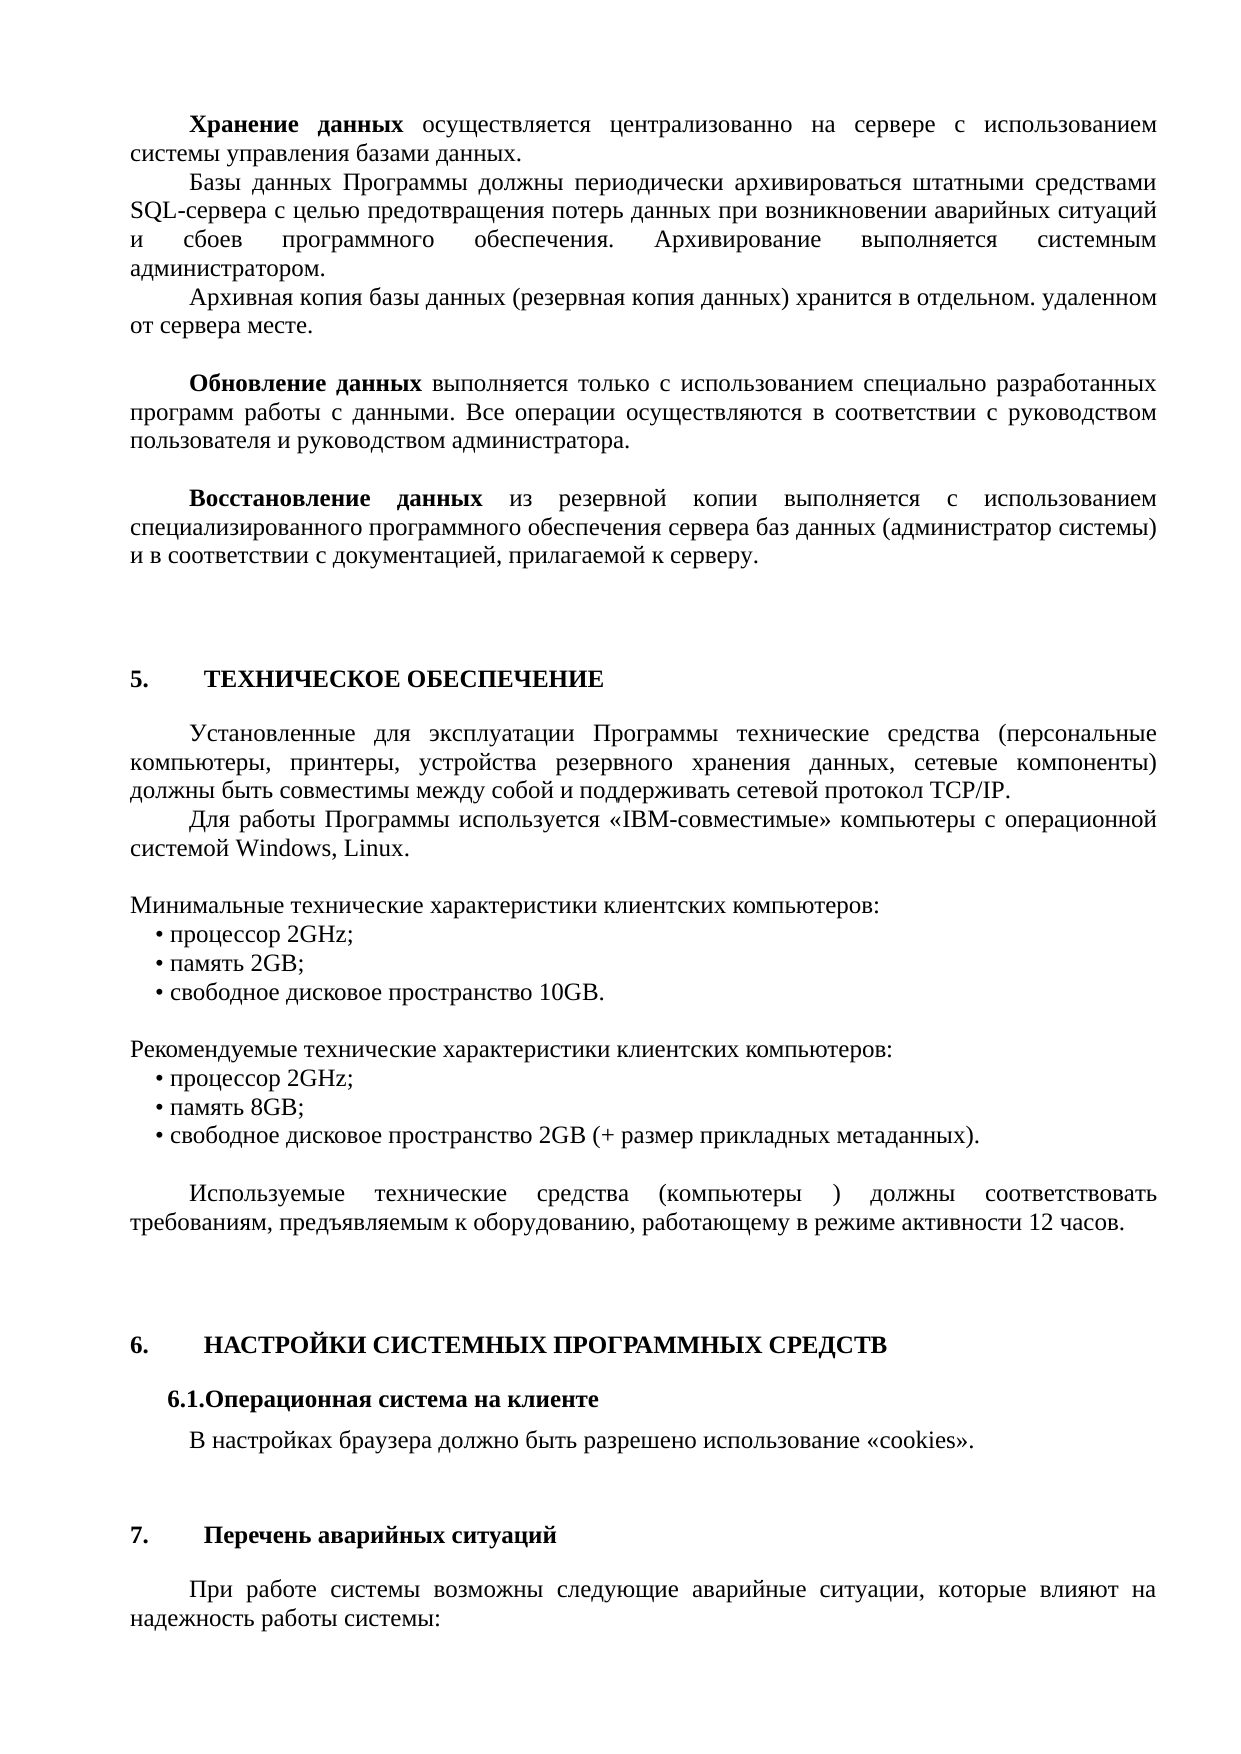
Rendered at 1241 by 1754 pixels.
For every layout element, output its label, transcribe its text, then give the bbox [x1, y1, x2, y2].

list ТЕХНИЧЕСКОЕ ОБЕСПЕЧЕНИЕ [130, 664, 1157, 693]
text Рекомендуемые технические характеристики клиентских компьютеров: [130, 1034, 1157, 1063]
list Операционная система на клиенте [167, 1384, 1157, 1413]
list Перечень аварийных ситуаций [130, 1520, 1157, 1549]
text Восстановление данных из резервной копии выполняется с использованием специализированного программного обеспечения сервера баз данных (администратор системы) и в соответствии с документацией, прилагаемой к серверу. [130, 483, 1157, 569]
text • память 2GB; [130, 948, 1157, 977]
text Установленные для эксплуатации Программы технические средства (персональные компьютеры, принтеры, устройства резервного хранения данных, сетевые компоненты) должны быть совместимы между собой и поддерживать сетевой протокол TCP/IP. [130, 718, 1157, 804]
text При работе системы возможны следующие аварийные ситуации, которые влияют на надежность работы системы: [130, 1574, 1157, 1632]
text Базы данных Программы должны периодически архивироваться штатными средствами SQL-сервера с целью предотвращения потерь данных при возникновении аварийных ситуаций и сбоев программного обеспечения. Архивирование выполняется системным администратором. [130, 167, 1157, 282]
text Для работы Программы используется «IBM-совместимые» компьютеры с операционной системой Windows, Linux. [130, 804, 1157, 862]
text Хранение данных осуществляется централизованно на сервере с использованием системы управления базами данных. [130, 109, 1157, 167]
text Архивная копия базы данных (резервная копия данных) хранится в отдельном. удаленном от сервера месте. [130, 282, 1157, 339]
text • процессор 2GHz; [130, 1063, 1157, 1092]
text Обновление данных выполняется только с использованием специально разработанных программ работы с данными. Все операции осуществляются в соответствии с руководством пользователя и руководством администратора. [130, 368, 1157, 454]
text Минимальные технические характеристики клиентских компьютеров: [130, 890, 1157, 919]
text Используемые технические средства (компьютеры ) должны соответствовать требованиям, предъявляемым к оборудованию, работающему в режиме активности 12 часов. [130, 1178, 1157, 1235]
list НАСТРОЙКИ СИСТЕМНЫХ ПРОГРАММНЫХ СРЕДСТВ [130, 1330, 1157, 1359]
text • процессор 2GHz; [130, 919, 1157, 948]
text • память 8GB; [130, 1092, 1157, 1120]
text • свободное дисковое пространство 2GB (+ размер прикладных метаданных). [130, 1120, 1157, 1149]
text • свободное дисковое пространство 10GB. [130, 977, 1157, 1005]
text В настройках браузера должно быть разрешено использование «cookies». [130, 1425, 1157, 1454]
